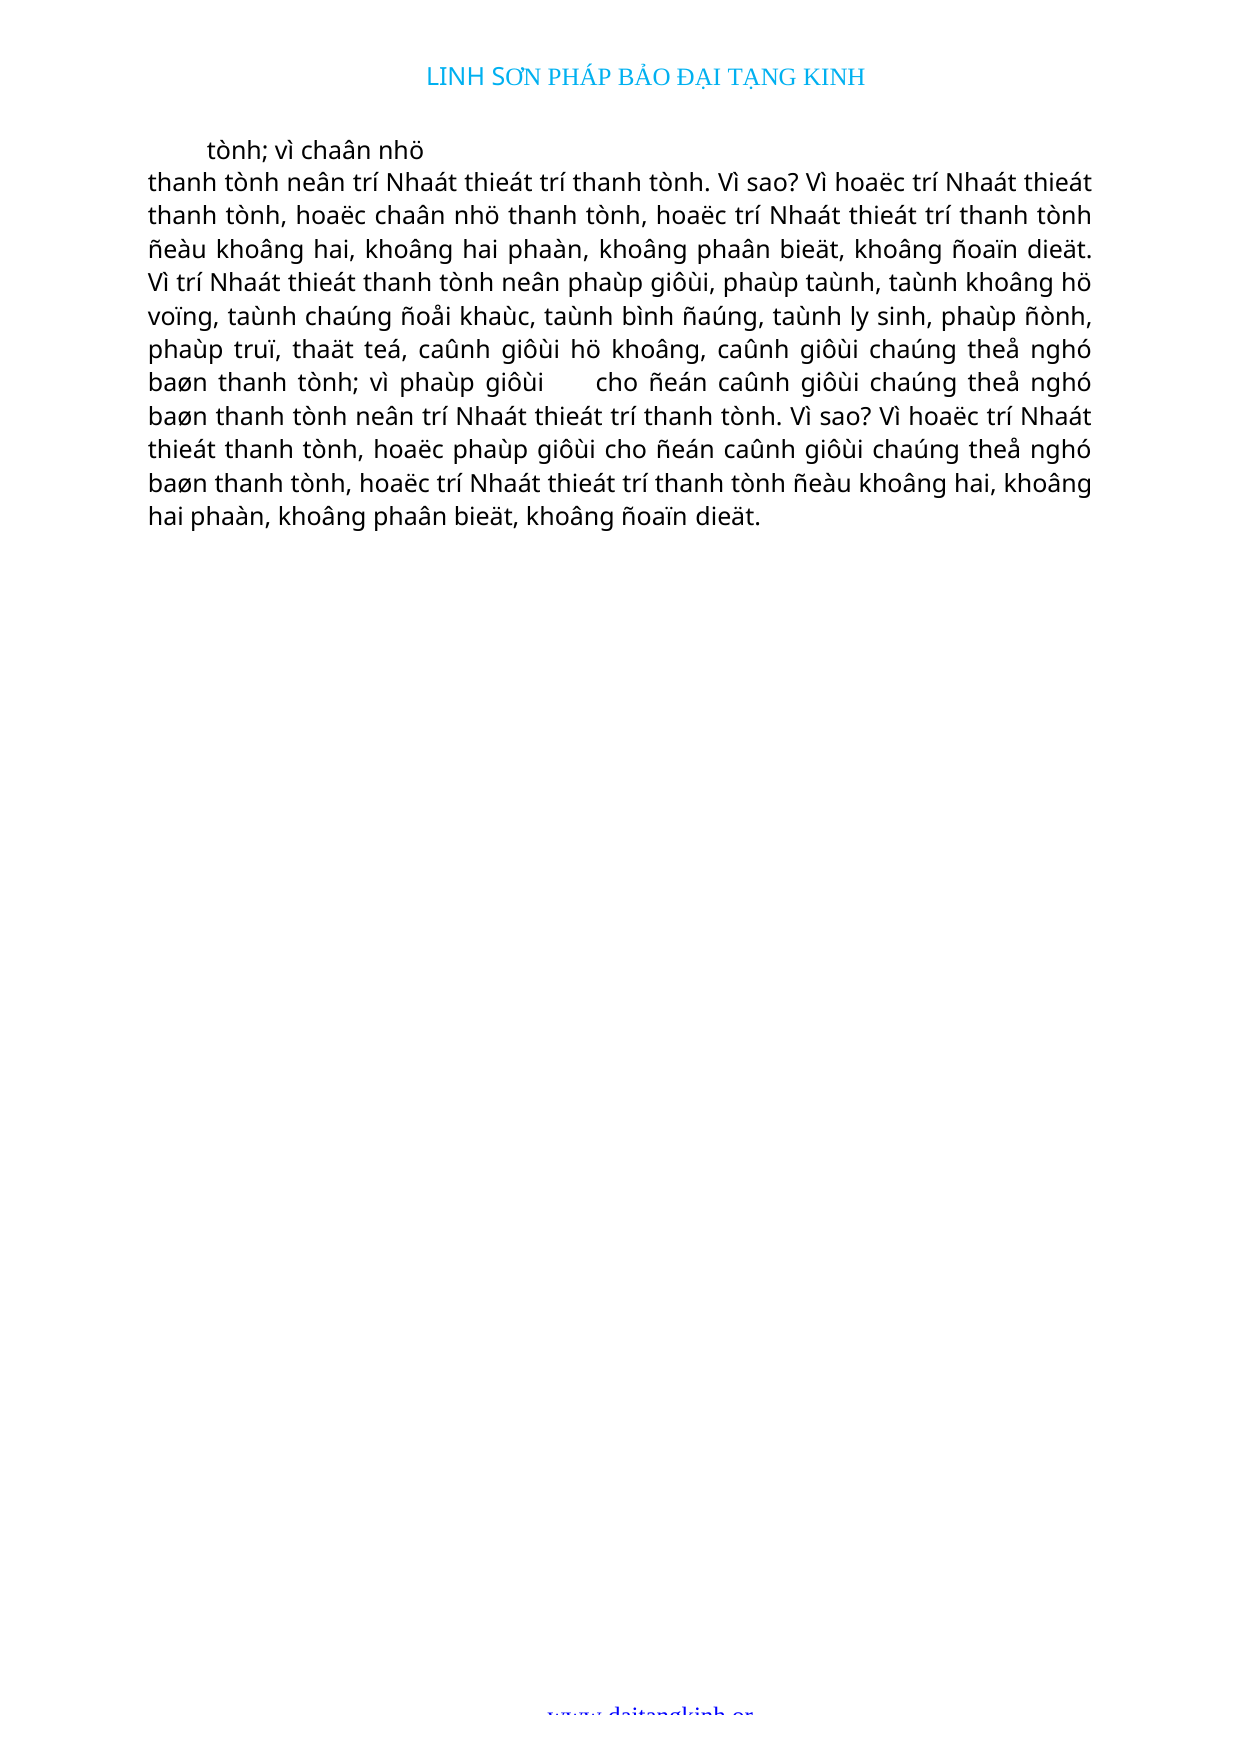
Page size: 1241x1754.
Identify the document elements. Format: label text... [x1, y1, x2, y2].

text thanh tònh neân trí Nhaát thieát trí thanh tònh. Vì sao? Vì hoaëc trí Nhaát thieát thanh tònh, hoaëc chaân nhö thanh tònh, hoaëc trí Nhaát thieát trí thanh tònh ñeàu khoâng hai, khoâng hai phaàn, khoâng phaân bieät, khoâng ñoaïn dieät. Vì trí Nhaát thieát thanh tònh neân phaùp giôùi, phaùp taùnh, taùnh khoâng hö voïng, taùnh chaúng ñoåi khaùc, taùnh bình ñaúng, taùnh ly sinh, phaùp ñònh, phaùp truï, thaät teá, caûnh giôùi hö khoâng, caûnh giôùi chaúng theå nghó baøn thanh tònh; vì phaùp giôùi cho ñeán caûnh giôùi chaúng theå nghó baøn thanh tònh neân trí Nhaát thieát trí thanh tònh. Vì sao? Vì hoaëc trí Nhaát thieát thanh tònh, hoaëc phaùp giôùi cho ñeán caûnh giôùi chaúng theå nghó baøn thanh tònh, hoaëc trí Nhaát thieát trí thanh tònh ñeàu khoâng hai, khoâng hai phaàn, khoâng phaân bieät, khoâng ñoaïn dieät. [148, 165, 1093, 533]
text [207, 135, 1105, 165]
